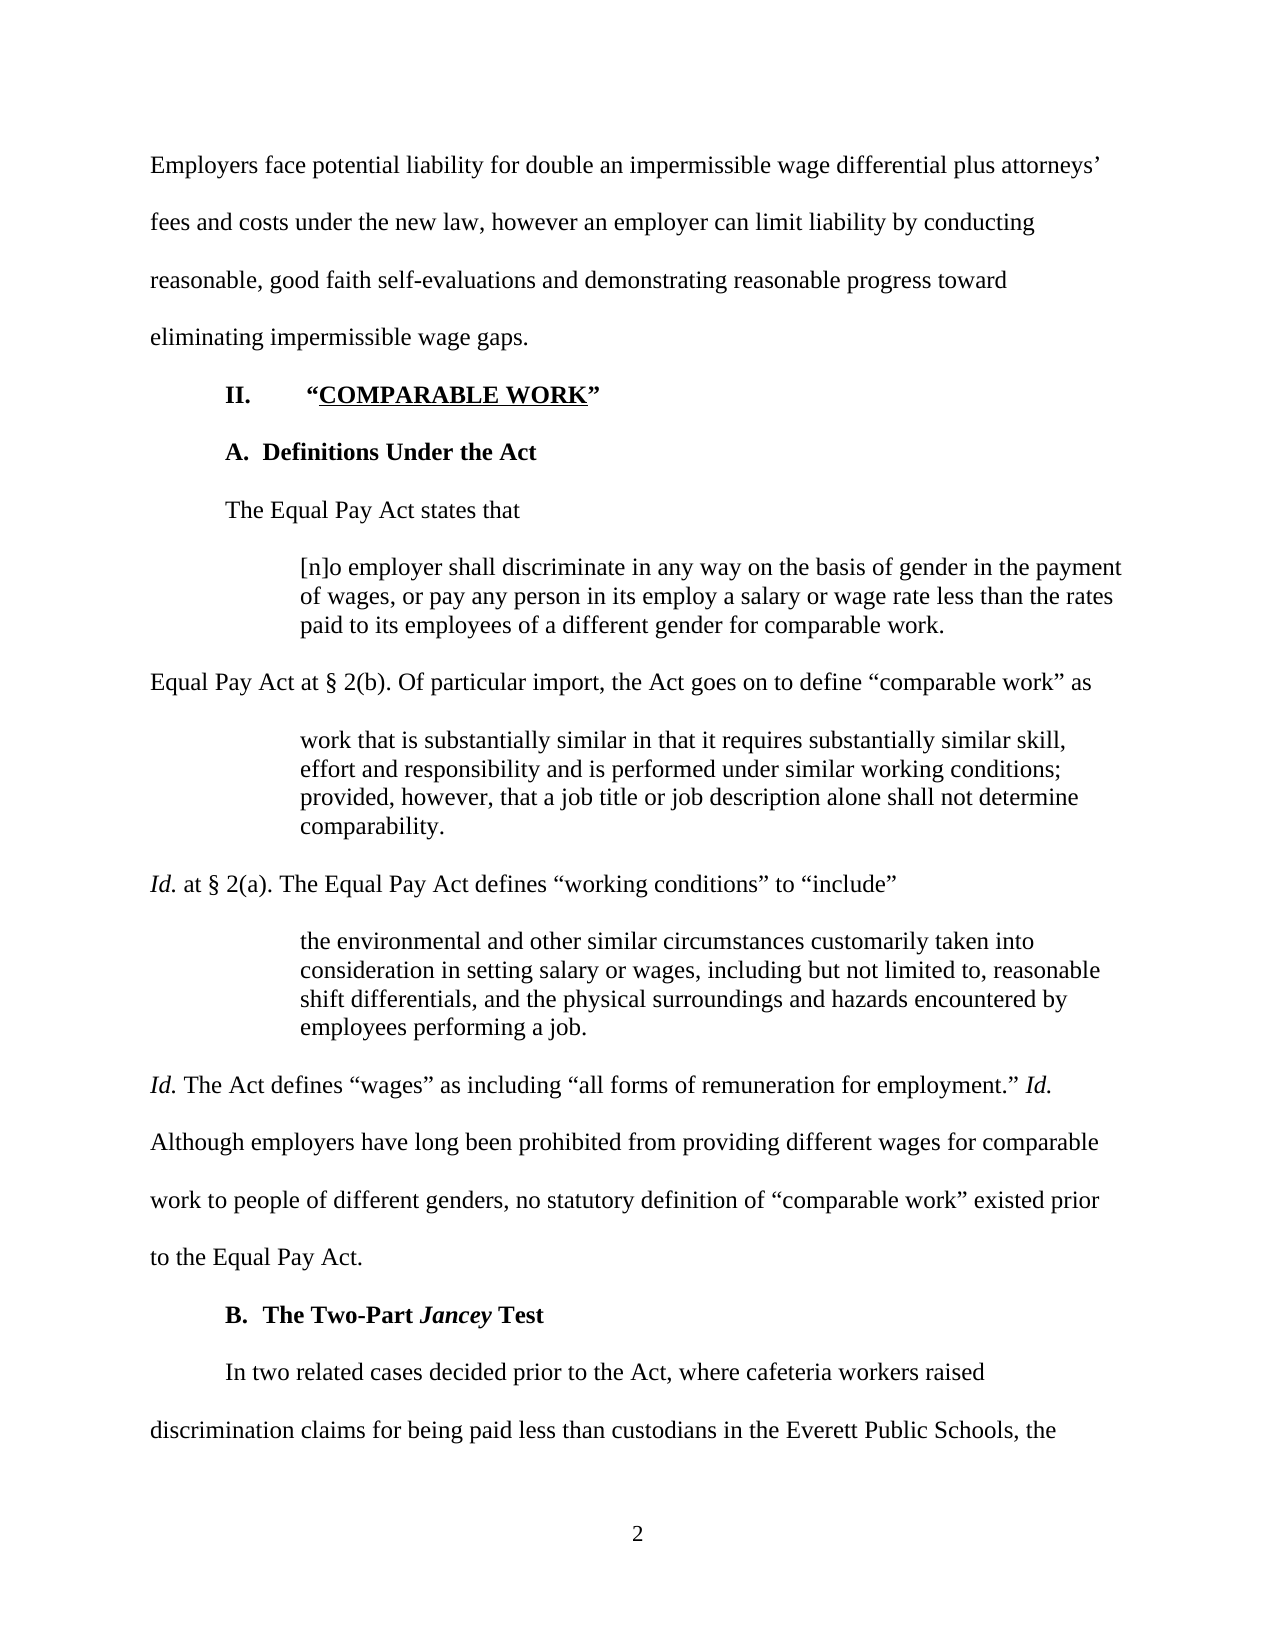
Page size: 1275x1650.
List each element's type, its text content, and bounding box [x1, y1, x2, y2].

list Definitions Under the Act [225, 437, 1125, 466]
text the environmental and other similar circumstances customarily taken into consideration in setting salary or wages, including but not limited to, reasonable shift differentials, and the physical surroundings and hazards encountered by employees performing a job. [300, 926, 1125, 1041]
text work that is substantially similar in that it requires substantially similar skill, effort and responsibility and is performed under similar working conditions; provided, however, that a job title or job description alone shall not determine comparability. [300, 725, 1125, 840]
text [150, 1357, 1125, 1444]
text Id. The Act defines “wages” as including “all forms of remuneration for employment.” Id. Although employers have long been prohibited from providing different wages for comparable work to people of different genders, no statutory definition of “comparable work” existed prior to the Equal Pay Act. [150, 1070, 1125, 1271]
text Id. at § 2(a). The Equal Pay Act defines “working conditions” to “include” [150, 869, 1125, 897]
text [n]o employer shall discriminate in any way on the basis of gender in the payment of wages, or pay any person in its employ a salary or wage rate less than the rates paid to its employees of a different gender for comparable work. [300, 552, 1125, 639]
text Equal Pay Act at § 2(b). Of particular import, the Act goes on to define “comparable work” as [150, 667, 1125, 696]
list The Two-Part Jancey Test [225, 1300, 1125, 1329]
list “COMPARABLE WORK” [225, 380, 1125, 409]
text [150, 150, 1125, 351]
text The Equal Pay Act states that [150, 495, 1125, 524]
